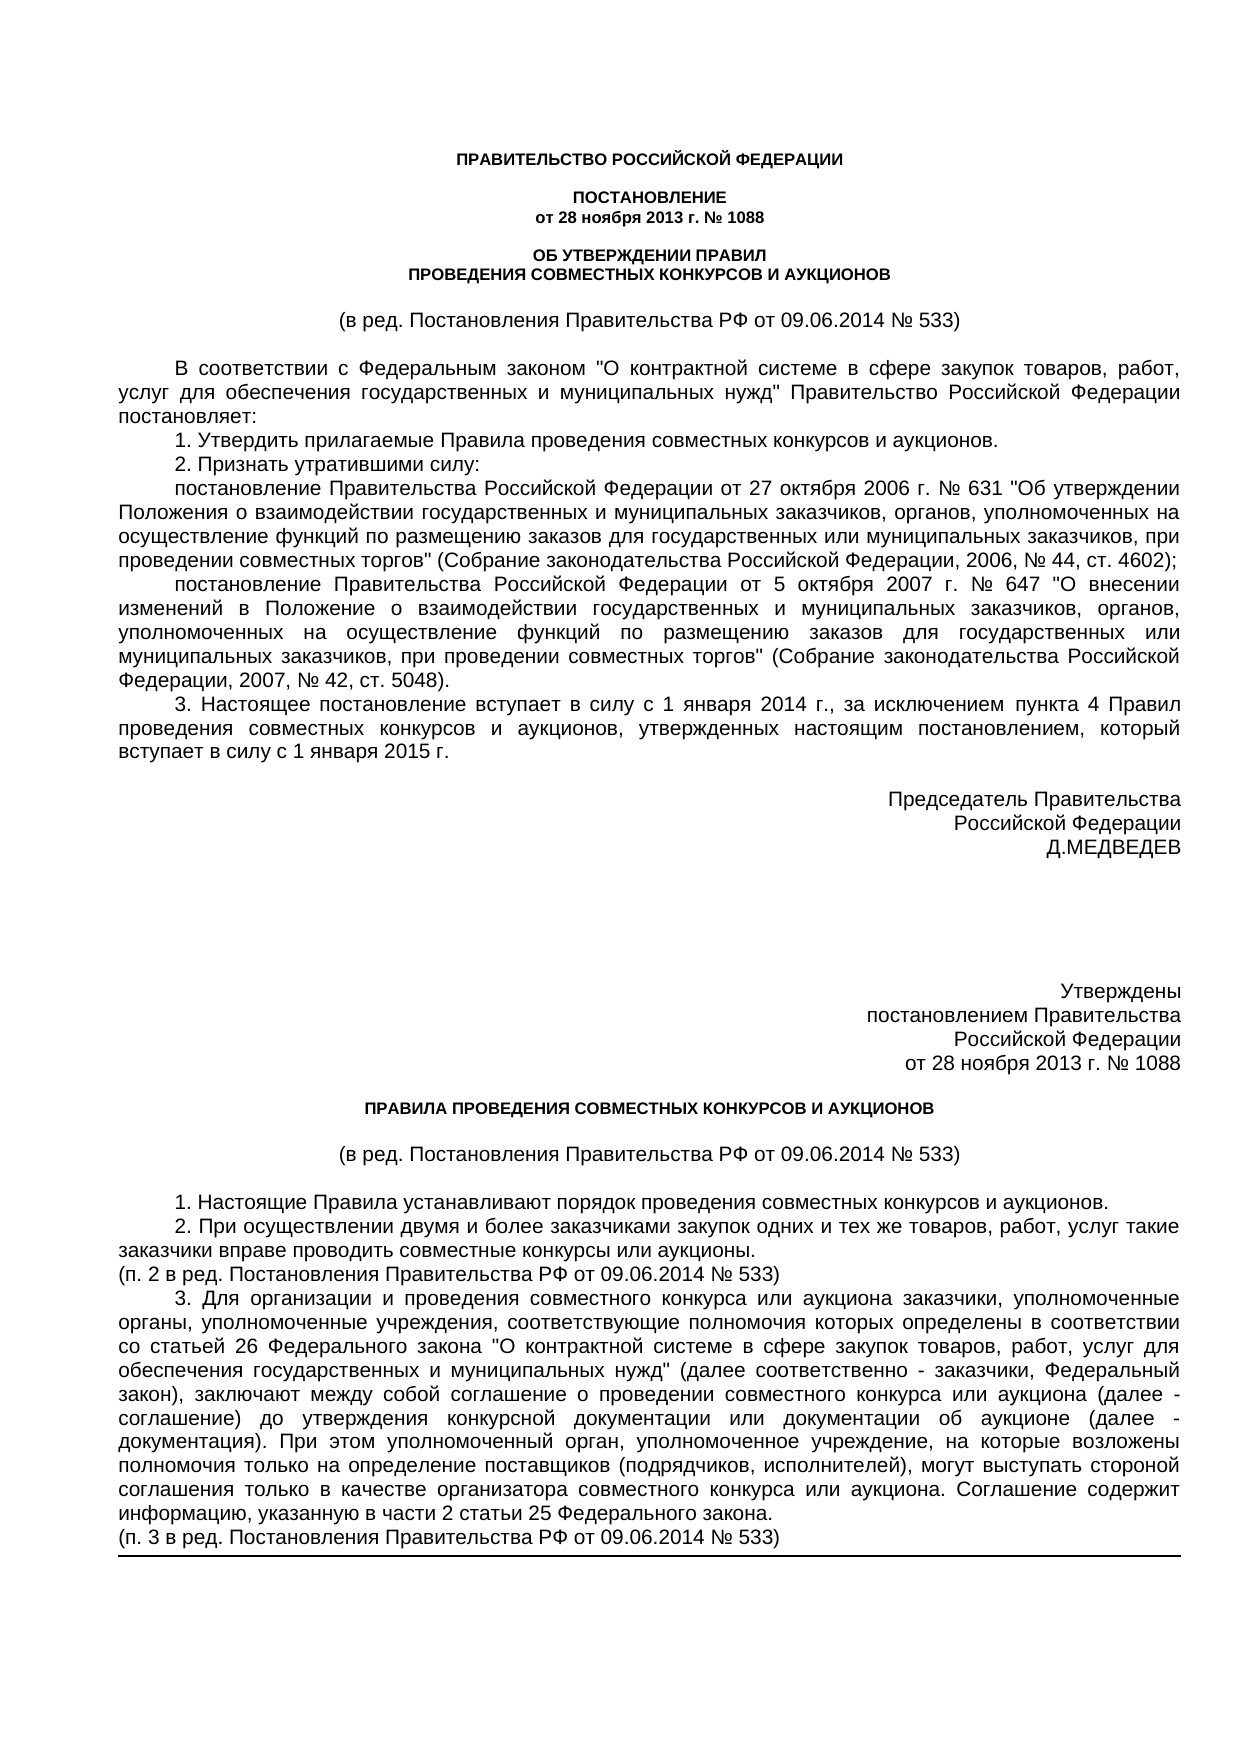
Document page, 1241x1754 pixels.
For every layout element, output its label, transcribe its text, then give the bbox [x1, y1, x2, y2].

text (п. 2 в ред. Постановления Правительства РФ от 09.06.2014 № 533) [118, 1262, 1181, 1286]
text постановление Правительства Российской Федерации от 5 октября 2007 г. № 647 "О внесении изменений в Положение о взаимодействии государственных и муниципальных заказчиков, органов, уполномоченных на осуществление функций по размещению заказов для государственных или муниципальных заказчиков, при проведении совместных торгов" (Собрание законодательства Российской Федерации, 2007, № 42, ст. 5048). [118, 572, 1181, 691]
text Председатель Правительства [118, 787, 1181, 811]
text Российской Федерации [118, 1027, 1181, 1051]
text 2. Признать утратившими силу: [118, 452, 1181, 476]
text постановление Правительства Российской Федерации от 27 октября 2006 г. № 631 "Об утверждении Положения о взаимодействии государственных и муниципальных заказчиков, органов, уполномоченных на осуществление функций по размещению заказов для государственных или муниципальных заказчиков, при проведении совместных торгов" (Собрание законодательства Российской Федерации, 2006, № 44, ст. 4602); [118, 476, 1181, 572]
text 2. При осуществлении двумя и более заказчиками закупок одних и тех же товаров, работ, услуг такие заказчики вправе проводить совместные конкурсы или аукционы. [118, 1214, 1181, 1262]
text 1. Утвердить прилагаемые Правила проведения совместных конкурсов и аукционов. [118, 428, 1181, 452]
text Д.МЕДВЕДЕВ [118, 835, 1181, 859]
text ПОСТАНОВЛЕНИЕ [118, 188, 1181, 207]
text постановлением Правительства [118, 1003, 1181, 1027]
text В соответствии с Федеральным законом "О контрактной системе в сфере закупок товаров, работ, услуг для обеспечения государственных и муниципальных нужд" Правительство Российской Федерации постановляет: [118, 356, 1181, 428]
text 3. Настоящее постановление вступает в силу с 1 января 2014 г., за исключением пункта 4 Правил проведения совместных конкурсов и аукционов, утвержденных настоящим постановлением, который вступает в силу с 1 января 2015 г. [118, 691, 1181, 763]
text от 28 ноября 2013 г. № 1088 [118, 207, 1181, 227]
text ОБ УТВЕРЖДЕНИИ ПРАВИЛ [118, 246, 1181, 265]
text (в ред. Постановления Правительства РФ от 09.06.2014 № 533) [118, 1142, 1181, 1166]
text от 28 ноября 2013 г. № 1088 [118, 1051, 1181, 1075]
text Российской Федерации [118, 811, 1181, 835]
text ПРАВИЛА ПРОВЕДЕНИЯ СОВМЕСТНЫХ КОНКУРСОВ И АУКЦИОНОВ [118, 1099, 1181, 1118]
text 1. Настоящие Правила устанавливают порядок проведения совместных конкурсов и аукционов. [118, 1190, 1181, 1214]
text (п. 3 в ред. Постановления Правительства РФ от 09.06.2014 № 533) [118, 1525, 1181, 1549]
text Утверждены [118, 979, 1181, 1003]
text (в ред. Постановления Правительства РФ от 09.06.2014 № 533) [118, 308, 1181, 332]
text ПРОВЕДЕНИЯ СОВМЕСТНЫХ КОНКУРСОВ И АУКЦИОНОВ [118, 265, 1181, 284]
text 3. Для организации и проведения совместного конкурса или аукциона заказчики, уполномоченные органы, уполномоченные учреждения, соответствующие полномочия которых определены в соответствии со статьей 26 Федерального закона "О контрактной системе в сфере закупок товаров, работ, услуг для обеспечения государственных и муниципальных нужд" (далее соответственно - заказчики, Федеральный закон), заключают между собой соглашение о проведении совместного конкурса или аукциона (далее - соглашение) до утверждения конкурсной документации или документации об аукционе (далее - документация). При этом уполномоченный орган, уполномоченное учреждение, на которые возложены полномочия только на определение поставщиков (подрядчиков, исполнителей), могут выступать стороной соглашения только в качестве организатора совместного конкурса или аукциона. Соглашение содержит информацию, указанную в части 2 статьи 25 Федерального закона. [118, 1286, 1181, 1525]
text ПРАВИТЕЛЬСТВО РОССИЙСКОЙ ФЕДЕРАЦИИ [118, 150, 1181, 169]
